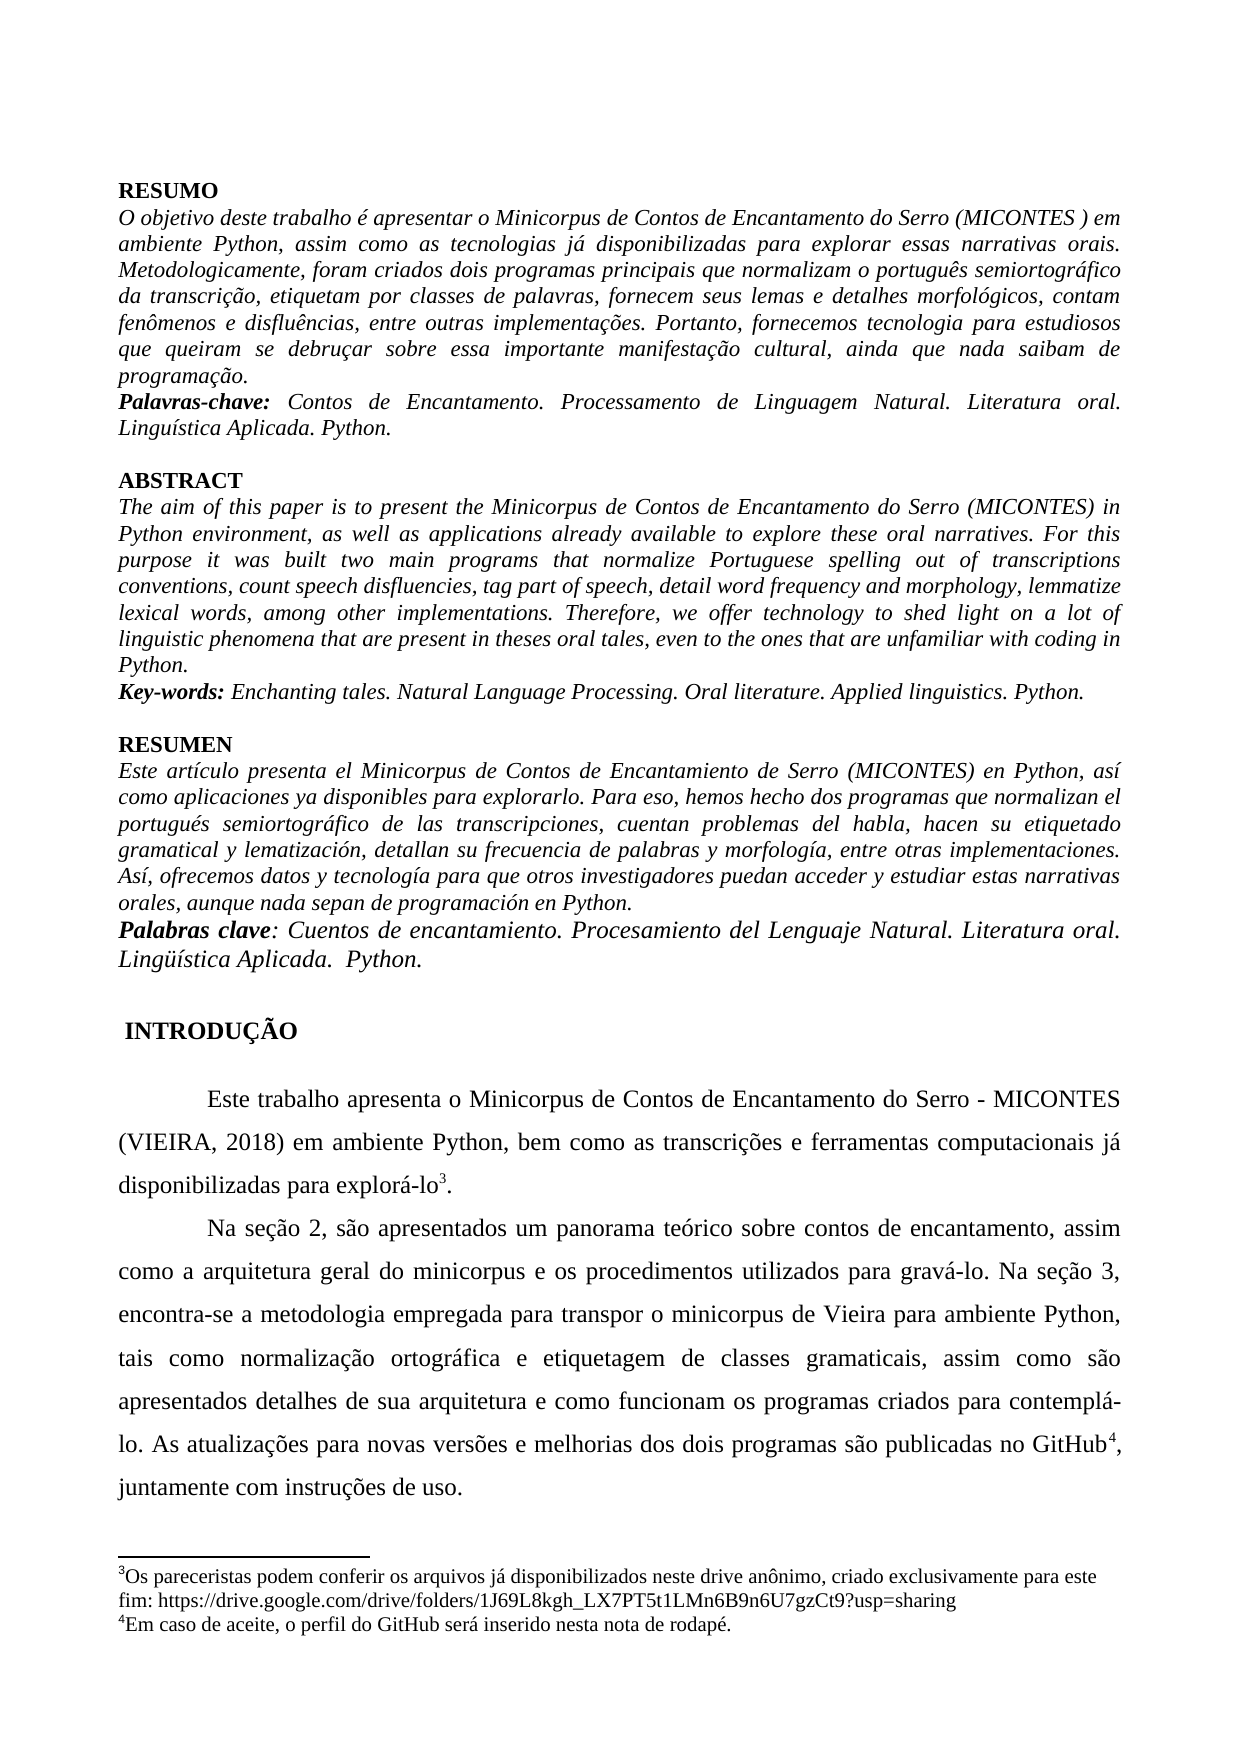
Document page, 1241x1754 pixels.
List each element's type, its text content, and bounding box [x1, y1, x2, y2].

text Palavras-chave: Contos de Encantamento. Processamento de Linguagem Natural. Literatura oral. Linguística Aplicada. Python. [118, 388, 1122, 441]
text INTRODUÇÃO [118, 1016, 1122, 1044]
text RESUMO [118, 177, 1122, 203]
text Este artículo presenta el Minicorpus de Contos de Encantamiento de Serro (MICONTES) en Python, así como aplicaciones ya disponibles para explorarlo. Para eso, hemos hecho dos programas que normalizan el portugués semiortográfico de las transcripciones, cuentan problemas del habla, hacen su etiquetado gramatical y lematización, detallan su frecuencia de palabras y morfología, entre otras implementaciones. Así, ofrecemos datos y tecnología para que otros investigadores puedan acceder y estudiar estas narrativas orales, aunque nada sepan de programación en Python. [118, 757, 1122, 915]
text Na seção 2, são apresentados um panorama teórico sobre contos de encantamento, assim como a arquitetura geral do minicorpus e os procedimentos utilizados para gravá-lo. Na seção 3, encontra-se a metodologia empregada para transpor o minicorpus de Vieira para ambiente Python, tais como normalização ortográfica e etiquetagem de classes gramaticais, assim como são apresentados detalhes de sua arquitetura e como funcionam os programas criados para contemplá-lo. As atualizações para novas versões e melhorias dos dois programas são publicadas no GitHub, juntamente com instruções de uso. [118, 1213, 1122, 1501]
text Palabras clave: Cuentos de encantamiento. Procesamiento del Lenguaje Natural. Literatura oral. Lingüística Aplicada. Python. [118, 915, 1122, 973]
text Key-words: Enchanting tales. Natural Language Processing. Oral literature. Applied linguistics. Python. [118, 678, 1122, 704]
text Este trabalho apresenta o Minicorpus de Contos de Encantamento do Serro - MICONTES (VIEIRA, 2018) em ambiente Python, bem como as transcrições e ferramentas computacionais já disponibilizadas para explorá-lo. [118, 1084, 1122, 1199]
text RESUMEN [118, 731, 1122, 757]
text ABSTRACT [118, 467, 1122, 493]
text O objetivo deste trabalho é apresentar o Minicorpus de Contos de Encantamento do Serro (MICONTES ) em ambiente Python, assim como as tecnologias já disponibilizadas para explorar essas narrativas orais. Metodologicamente, foram criados dois programas principais que normalizam o português semiortográfico da transcrição, etiquetam por classes de palavras, fornecem seus lemas e detalhes morfológicos, contam fenômenos e disfluências, entre outras implementações. Portanto, fornecemos tecnologia para estudiosos que queiram se debruçar sobre essa importante manifestação cultural, ainda que nada saibam de programação. [118, 203, 1122, 388]
text The aim of this paper is to present the Minicorpus de Contos de Encantamento do Serro (MICONTES) in Python environment, as well as applications already available to explore these oral narratives. For this purpose it was built two main programs that normalize Portuguese spelling out of transcriptions conventions, count speech disfluencies, tag part of speech, detail word frequency and morphology, lemmatize lexical words, among other implementations. Therefore, we offer technology to shed light on a lot of linguistic phenomena that are present in theses oral tales, even to the ones that are unfamiliar with coding in Python. [118, 493, 1122, 678]
